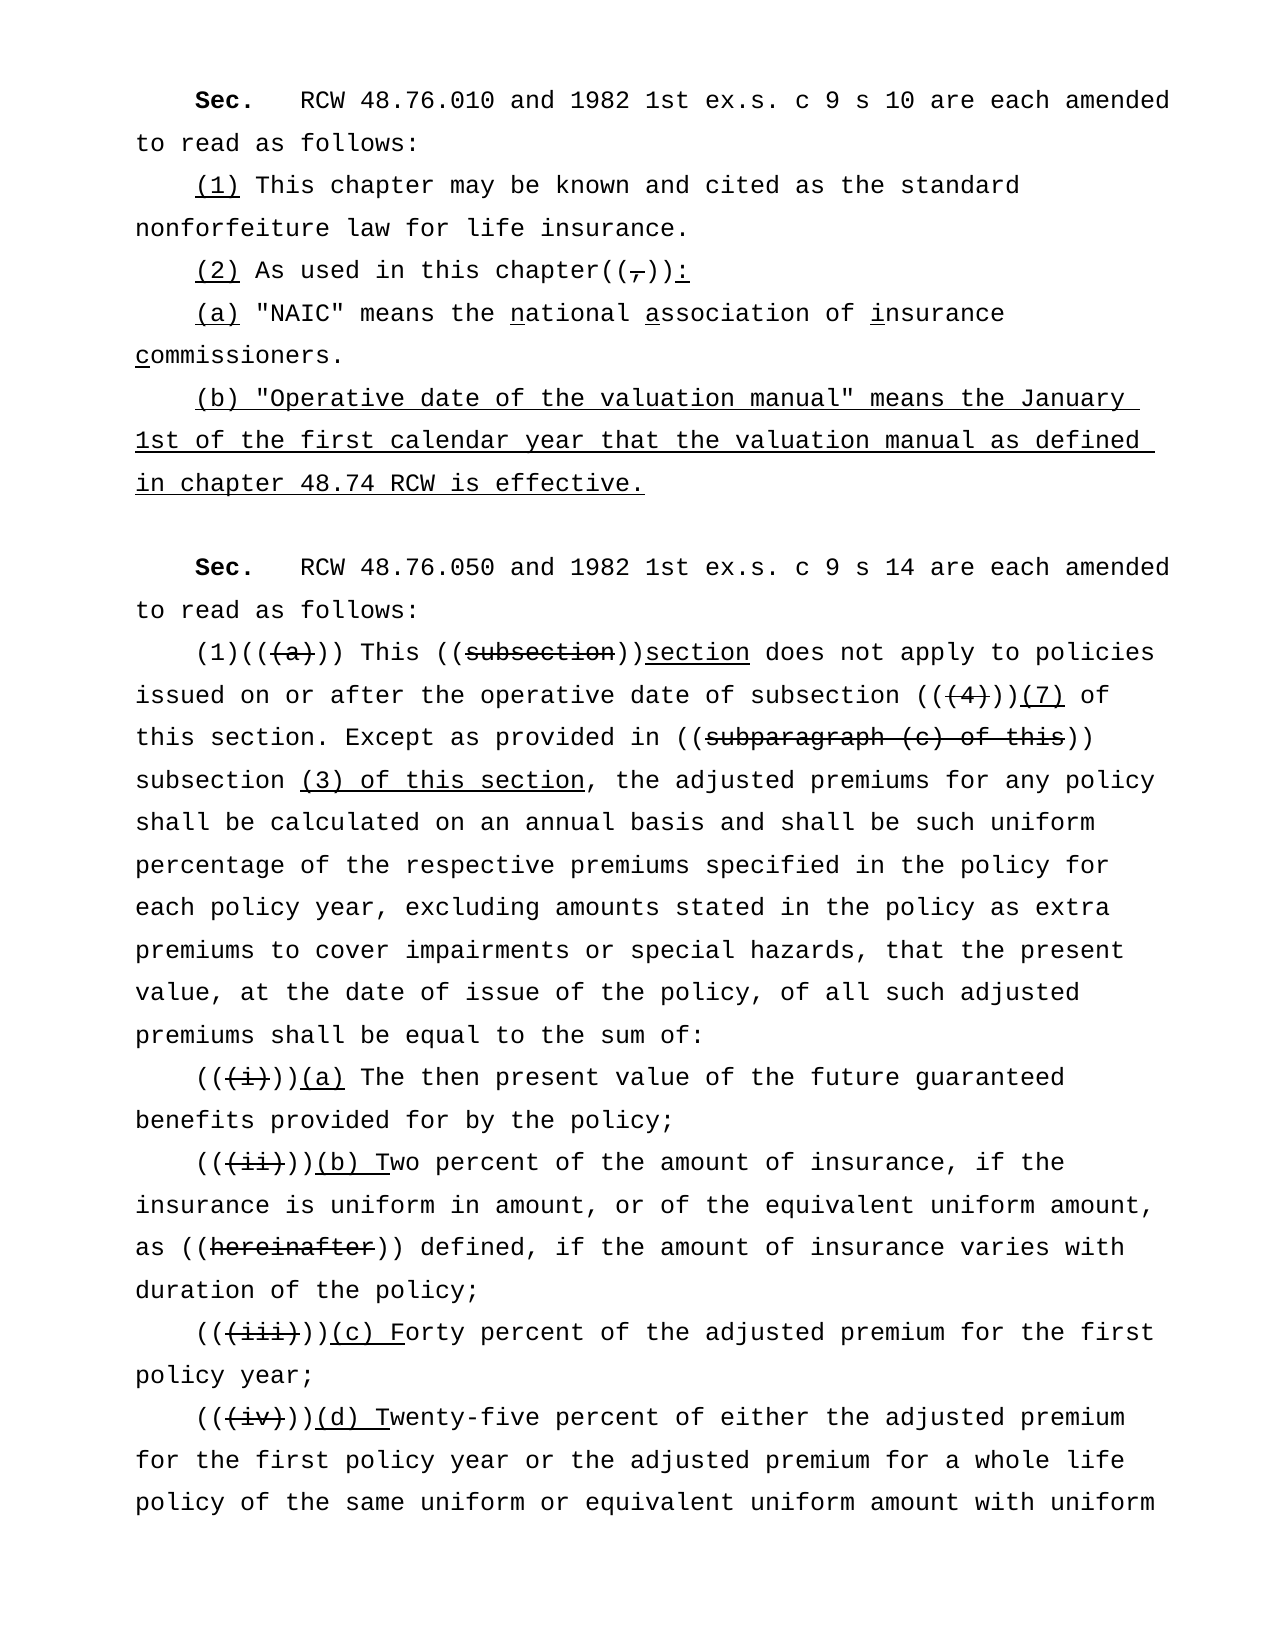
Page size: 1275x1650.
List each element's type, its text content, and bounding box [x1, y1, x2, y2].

text Sec. RCW 48.76.010 and 1982 1st ex.s. c 9 s 10 are each amended to read as follows: [135, 75, 1170, 160]
text (((ii)))(b) Two percent of the amount of insurance, if the insurance is uniform in amount, or of the equivalent uniform amount, as ((hereinafter)) defined, if the amount of insurance varies with duration of the policy; [135, 1137, 1170, 1307]
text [135, 1392, 1170, 1519]
text (b) "Operative date of the valuation manual" means the January 1st of the first calendar year that the valuation manual as defined in chapter 48.74 RCW is effective. [135, 372, 1170, 500]
text Sec. RCW 48.76.050 and 1982 1st ex.s. c 9 s 14 are each amended to read as follows: [135, 542, 1170, 627]
text (((iii)))(c) Forty percent of the adjusted premium for the first policy year; [135, 1307, 1170, 1392]
text (((i)))(a) The then present value of the future guaranteed benefits provided for by the policy; [135, 1052, 1170, 1137]
text (1) This chapter may be known and cited as the standard nonforfeiture law for life insurance. [135, 160, 1170, 245]
text (2) As used in this chapter((,)): [135, 245, 1170, 287]
text (1)(((a))) This ((subsection))section does not apply to policies issued on or after the operative date of subsection (((4)))(7) of this section. Except as provided in ((subparagraph (c) of this)) subsection (3) of this section, the adjusted premiums for any policy shall be calculated on an annual basis and shall be such uniform percentage of the respective premiums specified in the policy for each policy year, excluding amounts stated in the policy as extra premiums to cover impairments or special hazards, that the present value, at the date of issue of the policy, of all such adjusted premiums shall be equal to the sum of: [135, 627, 1170, 1052]
text (a) "NAIC" means the national association of insurance commissioners. [135, 287, 1170, 372]
